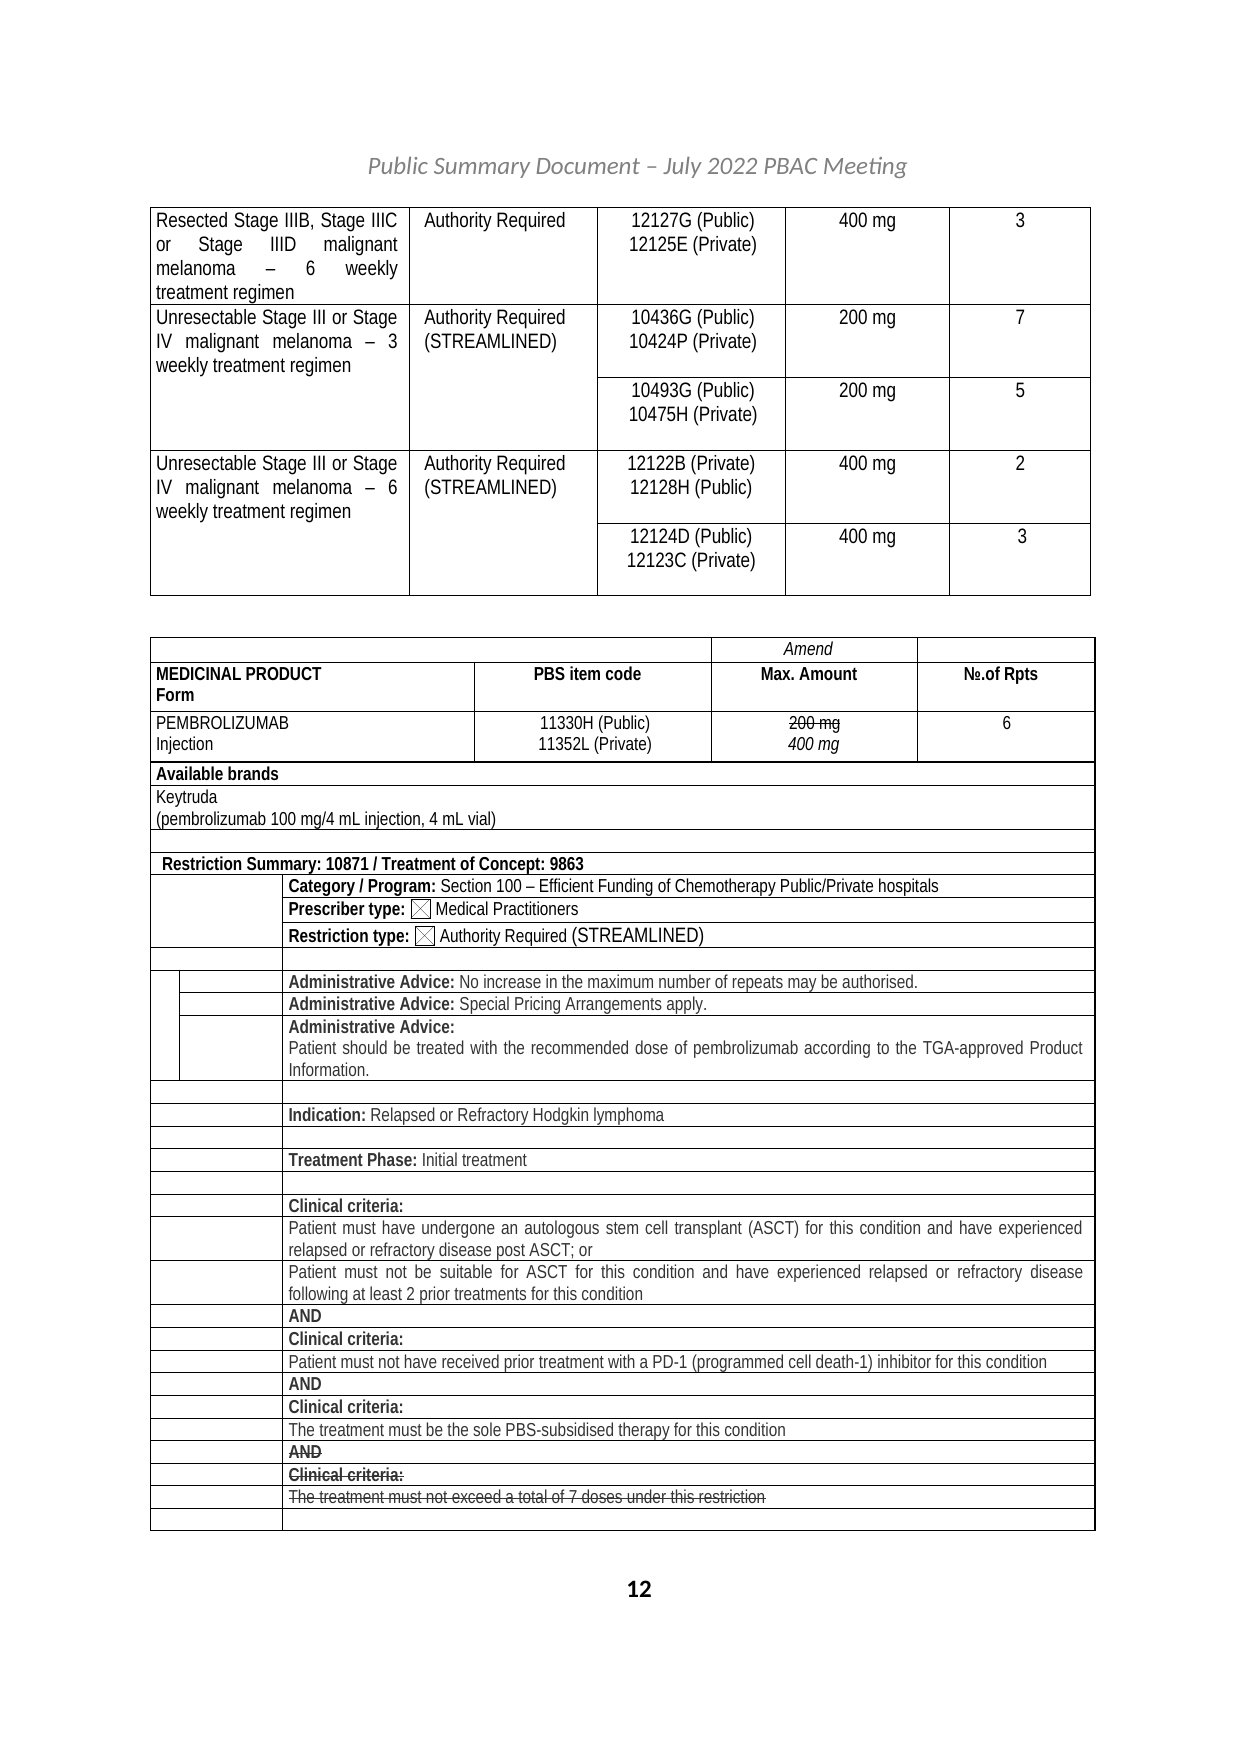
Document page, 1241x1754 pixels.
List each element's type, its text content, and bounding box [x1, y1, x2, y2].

table_cell Administrative Advice: Special Pricing Arrangements apply. [283, 993, 1094, 1015]
table_cell Authority Required [410, 208, 597, 304]
table_cell [283, 1127, 1094, 1148]
table_cell [180, 971, 282, 992]
table_cell 11330H (Public) 11352L (Private) [475, 712, 711, 761]
table_cell Administrative Advice: Patient should be treated with the recommended dose of pembrolizumab according to the TGA-approved Product Information. [283, 1016, 1094, 1080]
table_cell [151, 1172, 282, 1193]
table_cell [151, 1351, 282, 1372]
table_cell 3 [950, 524, 1090, 595]
table_cell [151, 1509, 282, 1530]
table_cell [151, 875, 282, 947]
table_cell 10436G (Public) 10424P (Private) [598, 305, 785, 377]
table_cell [180, 1016, 282, 1080]
table_cell [283, 1172, 1094, 1193]
table_cell Clinical criteria: [283, 1464, 1094, 1485]
table_cell Authority Required (STREAMLINED) [410, 451, 597, 595]
table_cell Patient must not be suitable for ASCT for this condition and have experienced relapsed or refractory disease following at least 2 prior treatments for this condition [283, 1261, 1094, 1304]
table_cell [151, 830, 1094, 852]
table_cell The treatment must be the sole PBS-subsidised therapy for this condition [283, 1419, 1094, 1440]
table_cell AND [283, 1373, 1094, 1395]
table_cell [151, 1486, 282, 1508]
table_cell [151, 948, 282, 969]
table_cell AND [283, 1441, 1094, 1463]
table_cell 10493G (Public) 10475H (Private) [598, 378, 785, 449]
table_cell [151, 1127, 282, 1148]
table_cell [283, 1509, 1094, 1530]
table_cell 6 [918, 712, 1094, 761]
table_cell [151, 1261, 282, 1304]
table_header [918, 638, 1094, 662]
table_cell Category / Program: Section 100 – Efficient Funding of Chemotherapy Public/Private hospitals [283, 875, 1094, 897]
table_cell Keytruda (pembrolizumab 100 mg/4 mL injection, 4 mL vial) [151, 786, 1094, 829]
table_cell [180, 993, 282, 1015]
table_cell [151, 1217, 282, 1260]
table_cell [283, 948, 1094, 969]
table_cell [151, 1104, 282, 1126]
table_header Amend [712, 638, 917, 662]
table_cell [151, 1373, 282, 1395]
table_cell Max. Amount [712, 663, 917, 711]
table_header [151, 638, 711, 662]
table_cell [151, 1149, 282, 1171]
table_cell 12122B (Private) 12128H (Public) [598, 451, 785, 522]
table_cell MEDICINAL PRODUCT Form [151, 663, 474, 711]
table_cell Clinical criteria: [283, 1328, 1094, 1349]
table_cell 7 [950, 305, 1090, 377]
table_cell 400 mg [786, 208, 949, 304]
table_cell Clinical criteria: [283, 1195, 1094, 1216]
table_cell The treatment must not exceed a total of 7 doses under this restriction [283, 1486, 1094, 1508]
table_cell 200 mg [786, 378, 949, 449]
table_cell Treatment Phase: Initial treatment [283, 1149, 1094, 1171]
table_cell Unresectable Stage III or Stage IV malignant melanoma – 6 weekly treatment regimen [151, 451, 409, 595]
table_cell [151, 1441, 282, 1463]
table_cell Prescriber type: Medical Practitioners [283, 898, 1094, 922]
table_cell Administrative Advice: No increase in the maximum number of repeats may be authorised. [283, 971, 1094, 992]
table_cell 400 mg [786, 451, 949, 522]
table_cell [151, 1305, 282, 1327]
table_cell 400 mg [786, 524, 949, 595]
table_cell №.of Rpts [918, 663, 1094, 711]
table_cell 200 mg 400 mg [712, 712, 917, 761]
table_cell [151, 971, 179, 1080]
table_cell Clinical criteria: [283, 1396, 1094, 1417]
table_cell 12124D (Public) 12123C (Private) [598, 524, 785, 595]
table_cell [151, 1396, 282, 1417]
table_cell Indication: Relapsed or Refractory Hodgkin lymphoma [283, 1104, 1094, 1126]
table_cell [151, 1464, 282, 1485]
table_cell Restriction Summary: 10871 / Treatment of Concept: 9863 [151, 853, 1094, 874]
table_cell [151, 1195, 282, 1216]
table_cell Authority Required (STREAMLINED) [410, 305, 597, 449]
table_cell [151, 1419, 282, 1440]
table_cell 3 [950, 208, 1090, 304]
table_cell Unresectable Stage III or Stage IV malignant melanoma – 3 weekly treatment regimen [151, 305, 409, 449]
table_cell Patient must have undergone an autologous stem cell transplant (ASCT) for this condition and have experienced relapsed or refractory disease post ASCT; or [283, 1217, 1094, 1260]
table_cell AND [283, 1305, 1094, 1327]
table_cell 2 [950, 451, 1090, 522]
table_cell Resected Stage IIIB, Stage IIIC or Stage IIID malignant melanoma – 6 weekly treatment regimen [151, 208, 409, 304]
table_cell 200 mg [786, 305, 949, 377]
table_cell Available brands [151, 763, 1094, 785]
table_cell 5 [950, 378, 1090, 449]
table_cell Restriction type: Authority Required (STREAMLINED) [283, 923, 1094, 947]
table_cell Patient must not have received prior treatment with a PD-1 (programmed cell death-1) inhibitor for this condition [283, 1351, 1094, 1372]
table_cell PEMBROLIZUMAB Injection [151, 712, 474, 761]
table_cell PBS item code [475, 663, 711, 711]
table_cell 12127G (Public) 12125E (Private) [598, 208, 785, 304]
table_cell [283, 1081, 1094, 1103]
table_cell [151, 1081, 282, 1103]
table_cell [151, 1328, 282, 1349]
